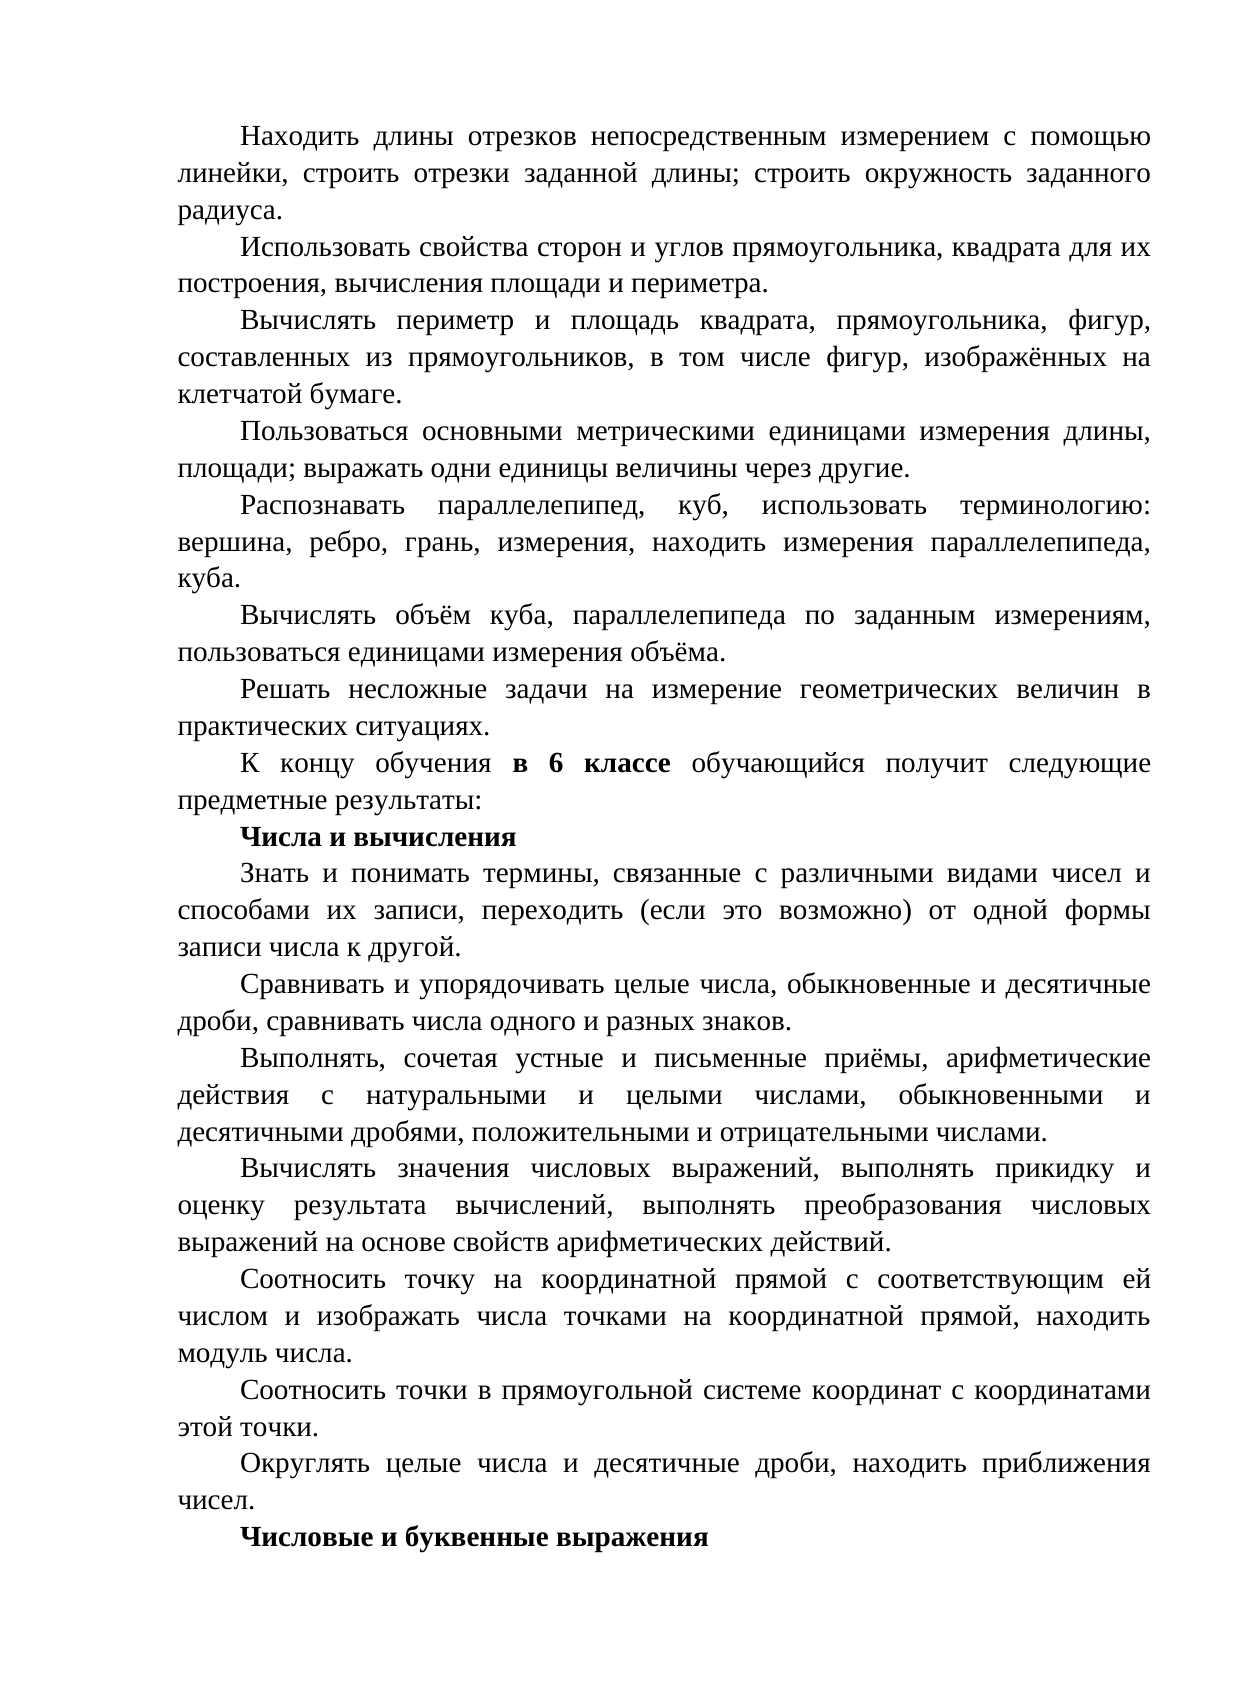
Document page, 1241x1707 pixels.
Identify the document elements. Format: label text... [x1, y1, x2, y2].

text Распознавать параллелепипед, куб, использовать терминологию: вершина, ребро, грань, измерения, находить измерения параллелепипеда, куба. [177, 487, 1152, 594]
text Вычислять объём куба, параллелепипеда по заданным измерениям, пользоваться единицами измерения объёма. [177, 597, 1152, 668]
text Округлять целые числа и десятичные дроби, находить приближения чисел. [177, 1446, 1152, 1516]
text Решать несложные задачи на измерение геометрических величин в практических ситуациях. [177, 671, 1152, 742]
text Сравнивать и упорядочивать целые числа, обыкновенные и десятичные дроби, сравнивать числа одного и разных знаков. [177, 966, 1152, 1037]
text Знать и понимать термины, связанные с различными видами чисел и способами их записи, переходить (если это возможно) от одной формы записи числа к другой. [177, 856, 1152, 963]
text К концу обучения в 6 классе обучающийся получит следующие предметные результаты: [177, 745, 1152, 815]
text Числовые и буквенные выражения [177, 1519, 1152, 1553]
text Числа и вычисления [177, 819, 1152, 852]
text Пользоваться основными метрическими единицами измерения длины, площади; выражать одни единицы величины через другие. [177, 413, 1152, 483]
text Вычислять значения числовых выражений, выполнять прикидку и оценку результата вычислений, выполнять преобразования числовых выражений на основе свойств арифметических действий. [177, 1151, 1152, 1258]
text Выполнять, сочетая устные и письменные приёмы, арифметические действия с натуральными и целыми числами, обыкновенными и десятичными дробями, положительными и отрицательными числами. [177, 1040, 1152, 1147]
text Соотносить точки в прямоугольной системе координат с координатами этой точки. [177, 1372, 1152, 1442]
text Соотносить точку на координатной прямой с соответствующим ей числом и изображать числа точками на координатной прямой, находить модуль числа. [177, 1261, 1152, 1368]
text Находить длины отрезков непосредственным измерением с помощью линейки, строить отрезки заданной длины; строить окружность заданного радиуса. [177, 118, 1152, 225]
text Вычислять периметр и площадь квадрата, прямоугольника, фигур, составленных из прямоугольников, в том числе фигур, изображённых на клетчатой бумаге. [177, 302, 1152, 410]
text Использовать свойства сторон и углов прямоугольника, квадрата для их построения, вычисления площади и периметра. [177, 229, 1152, 299]
